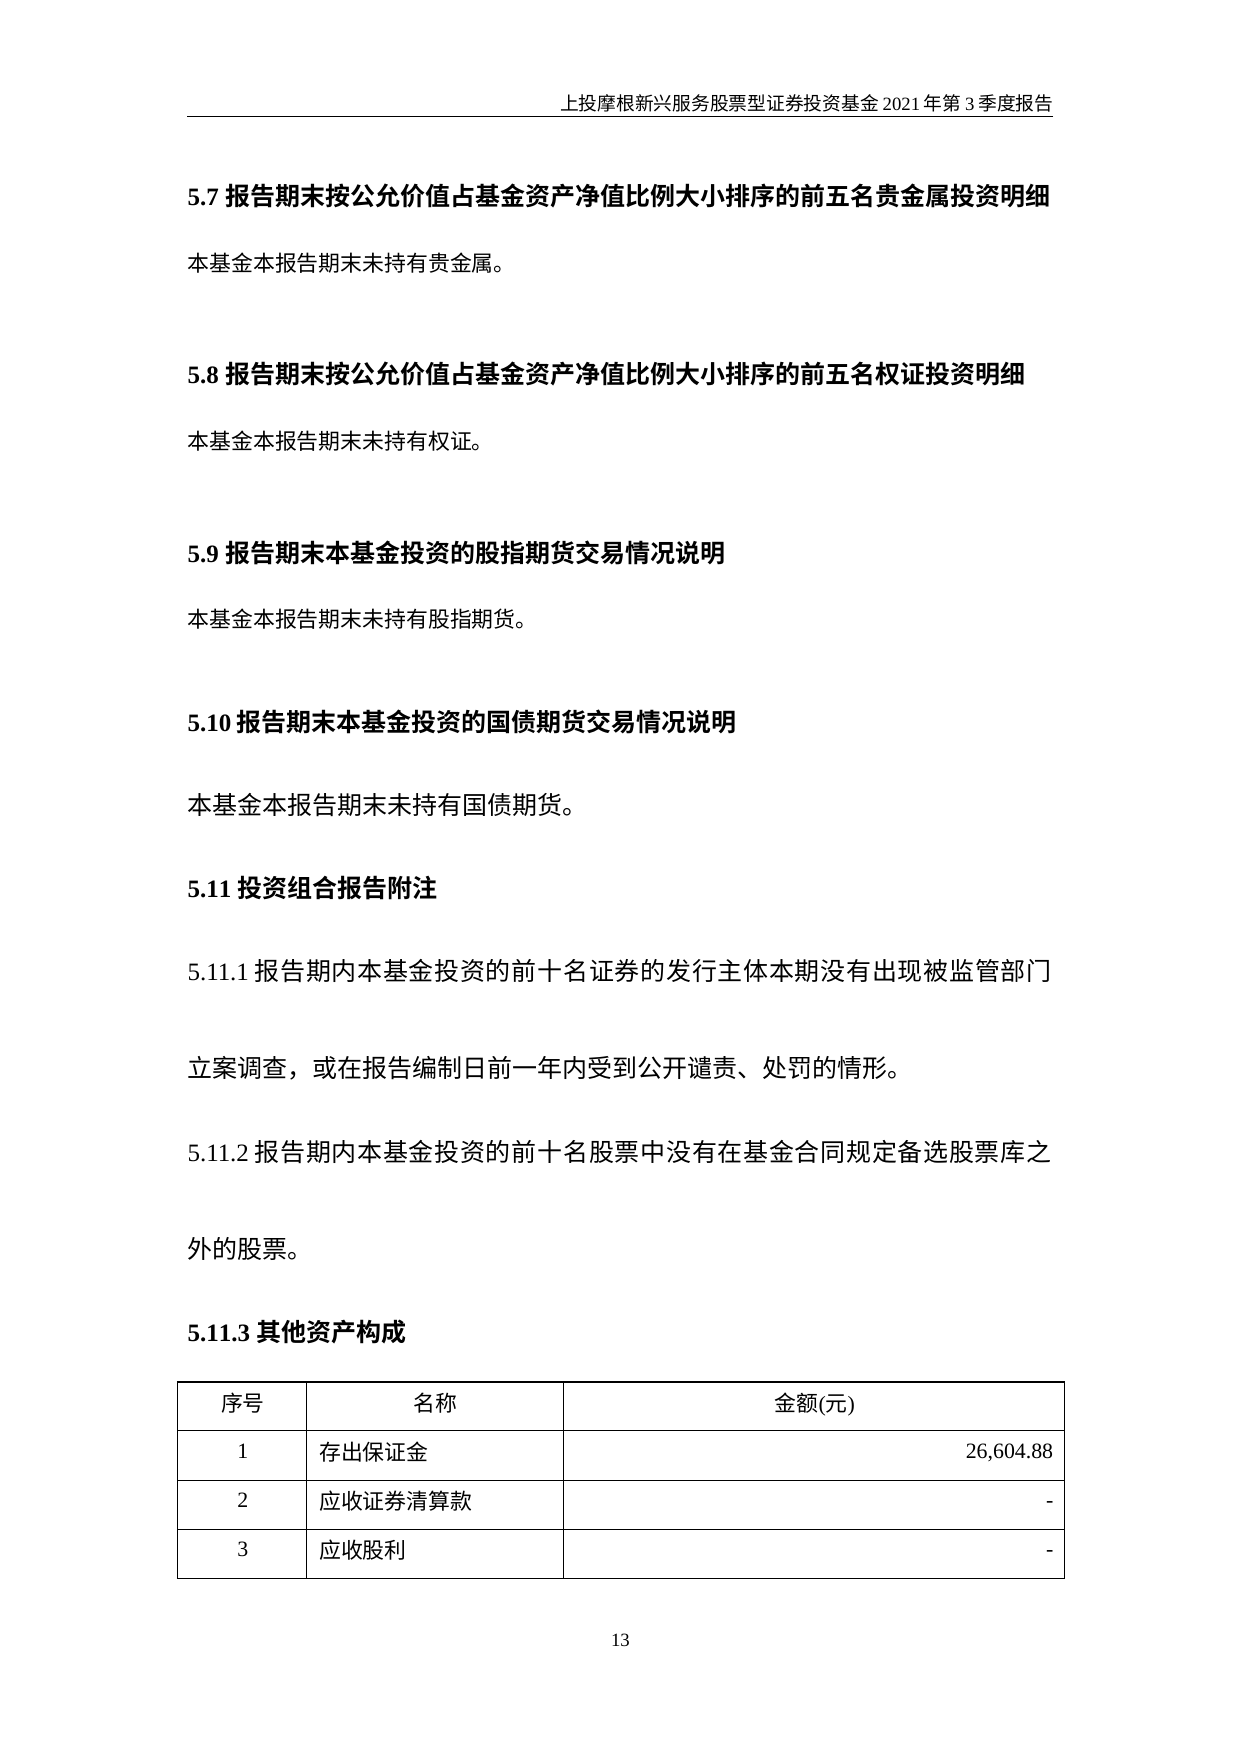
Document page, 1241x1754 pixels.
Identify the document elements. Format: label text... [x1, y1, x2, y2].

table_cell 2 [178, 1481, 306, 1528]
text 本基金本报告期末未持有股指期货。 [187, 602, 1053, 634]
table_cell 应收股利 [307, 1530, 563, 1578]
table_cell 3 [178, 1530, 306, 1578]
text 5.8 报告期末按公允价值占基金资产净值比例大小排序的前五名权证投资明细 [187, 340, 1053, 405]
table_cell - [564, 1530, 1064, 1578]
table_cell 1 [178, 1431, 306, 1479]
table_cell 26,604.88 [564, 1431, 1064, 1479]
text 5.11.2报告期内本基金投资的前十名股票中没有在基金合同规定备选股票库之外的股票。 [187, 1118, 1053, 1280]
table_header 名称 [307, 1383, 563, 1430]
table_cell 应收证券清算款 [307, 1481, 563, 1528]
text 5.11.3 其他资产构成 [187, 1298, 1053, 1363]
text 本基金本报告期末未持有权证。 [187, 423, 1053, 456]
text 本基金本报告期末未持有国债期货。 [187, 771, 1053, 836]
table_header 金额(元) [564, 1383, 1064, 1430]
table_cell 存出保证金 [307, 1431, 563, 1479]
text 本基金本报告期末未持有贵金属。 [187, 245, 1053, 278]
table_header 序号 [178, 1383, 306, 1430]
text 5.11.1报告期内本基金投资的前十名证券的发行主体本期没有出现被监管部门立案调查，或在报告编制日前一年内受到公开谴责、处罚的情形。 [187, 937, 1053, 1099]
text 5.11 投资组合报告附注 [187, 854, 1053, 919]
text 5.7 报告期末按公允价值占基金资产净值比例大小排序的前五名贵金属投资明细 [187, 162, 1053, 227]
text 5.9 报告期末本基金投资的股指期货交易情况说明 [187, 519, 1053, 584]
text 5.10报告期末本基金投资的国债期货交易情况说明 [187, 688, 1053, 753]
table_cell - [564, 1481, 1064, 1528]
